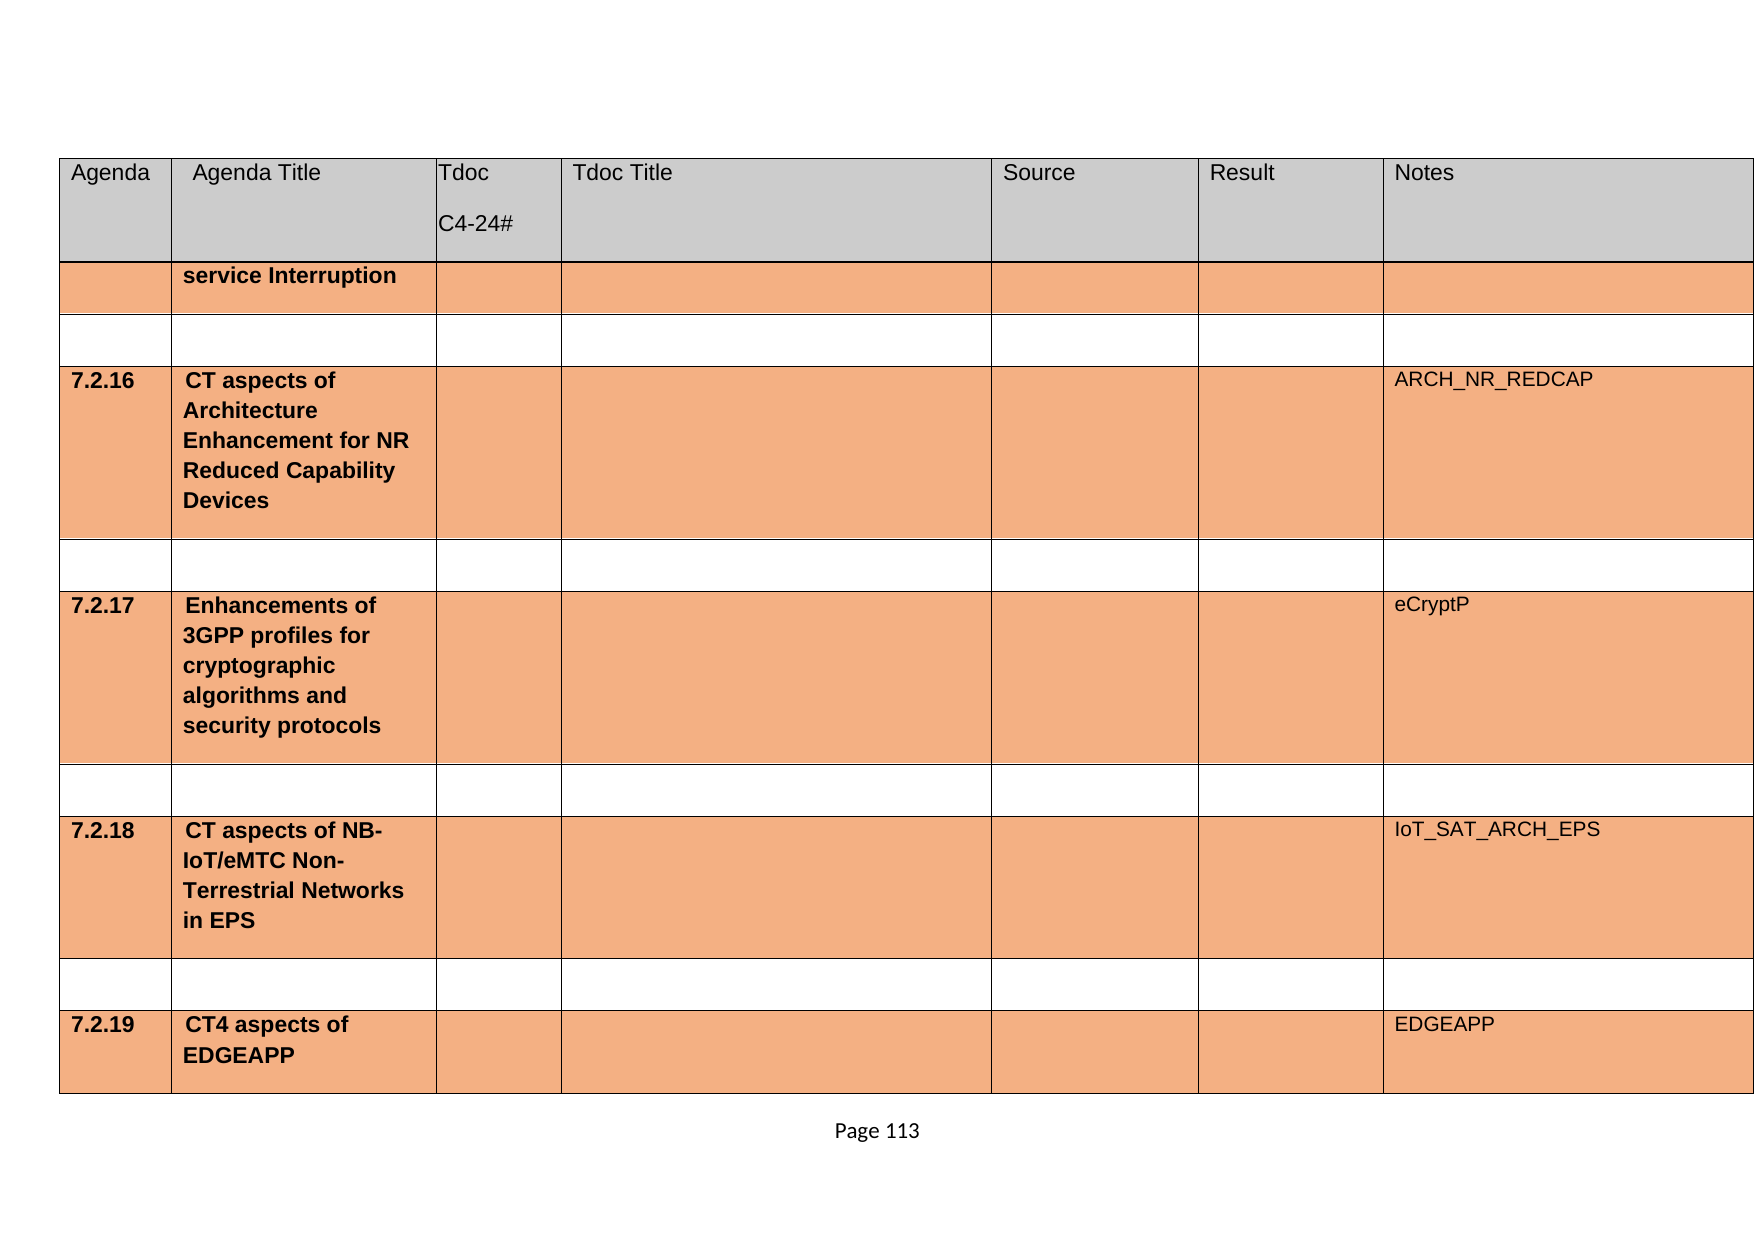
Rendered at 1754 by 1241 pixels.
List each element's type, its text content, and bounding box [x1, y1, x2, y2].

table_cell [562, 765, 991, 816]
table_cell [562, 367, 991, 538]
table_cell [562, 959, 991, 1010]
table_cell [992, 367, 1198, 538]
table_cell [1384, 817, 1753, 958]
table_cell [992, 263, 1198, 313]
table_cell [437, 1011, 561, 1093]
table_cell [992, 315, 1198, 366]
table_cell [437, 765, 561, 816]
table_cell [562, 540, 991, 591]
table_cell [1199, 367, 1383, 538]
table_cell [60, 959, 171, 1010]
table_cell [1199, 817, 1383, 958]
table_header Notes [1384, 159, 1753, 261]
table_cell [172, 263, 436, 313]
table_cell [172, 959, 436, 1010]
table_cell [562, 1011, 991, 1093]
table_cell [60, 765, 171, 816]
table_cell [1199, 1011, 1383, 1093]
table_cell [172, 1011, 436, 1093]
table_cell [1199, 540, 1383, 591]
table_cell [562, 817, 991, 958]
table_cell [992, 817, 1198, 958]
table_header Agenda Title [172, 159, 436, 261]
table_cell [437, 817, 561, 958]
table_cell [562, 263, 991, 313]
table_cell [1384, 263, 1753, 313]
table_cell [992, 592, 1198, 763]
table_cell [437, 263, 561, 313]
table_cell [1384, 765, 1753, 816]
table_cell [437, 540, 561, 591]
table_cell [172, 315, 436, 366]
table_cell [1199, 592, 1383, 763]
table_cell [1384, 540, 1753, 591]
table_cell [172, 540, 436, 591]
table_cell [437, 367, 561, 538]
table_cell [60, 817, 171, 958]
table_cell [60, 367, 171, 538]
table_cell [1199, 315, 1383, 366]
table_header Tdoc C4-24# [437, 159, 561, 261]
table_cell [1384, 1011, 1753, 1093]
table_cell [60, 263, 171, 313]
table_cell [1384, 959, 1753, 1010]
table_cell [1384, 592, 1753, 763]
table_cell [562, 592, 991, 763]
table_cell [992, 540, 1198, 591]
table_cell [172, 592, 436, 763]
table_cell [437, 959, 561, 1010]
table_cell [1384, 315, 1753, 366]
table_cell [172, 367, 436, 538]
table_header Result [1199, 159, 1383, 261]
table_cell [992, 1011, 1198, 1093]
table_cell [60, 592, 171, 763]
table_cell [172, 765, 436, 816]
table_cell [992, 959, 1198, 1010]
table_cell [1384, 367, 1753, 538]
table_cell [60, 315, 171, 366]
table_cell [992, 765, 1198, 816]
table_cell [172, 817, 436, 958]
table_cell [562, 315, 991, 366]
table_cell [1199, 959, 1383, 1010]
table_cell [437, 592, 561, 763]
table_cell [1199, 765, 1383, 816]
table_header Agenda [60, 159, 171, 261]
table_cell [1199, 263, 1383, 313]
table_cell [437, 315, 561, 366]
table_header Source [992, 159, 1198, 261]
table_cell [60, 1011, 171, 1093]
table_header Tdoc Title [562, 159, 991, 261]
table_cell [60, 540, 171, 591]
